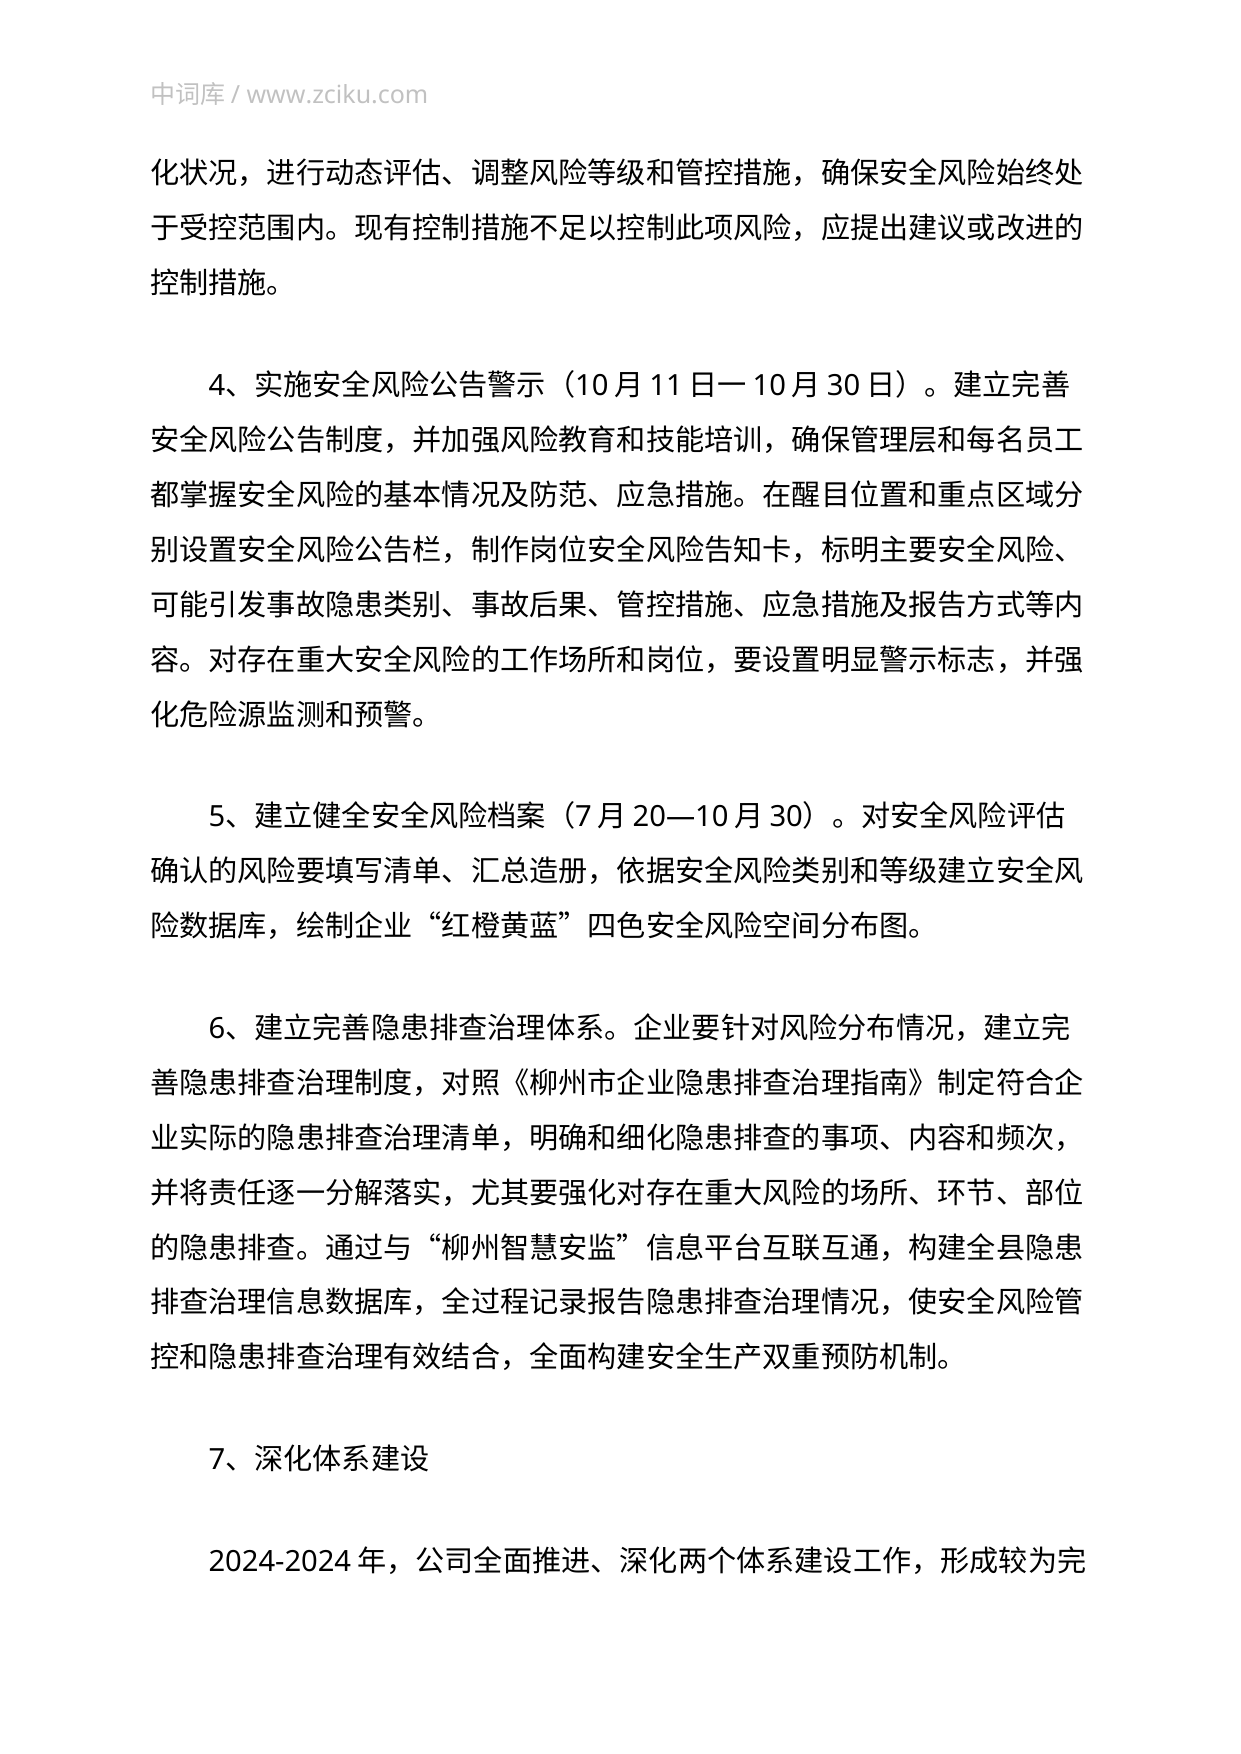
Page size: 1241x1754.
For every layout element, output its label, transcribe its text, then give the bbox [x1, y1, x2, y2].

text 4、实施安全风险公告警示（10月11日一10月30日）。建立完善安全风险公告制度，并加强风险教育和技能培训，确保管理层和每名员工都掌握安全风险的基本情况及防范、应急措施。在醒目位置和重点区域分别设置安全风险公告栏，制作岗位安全风险告知卡，标明主要安全风险、可能引发事故隐患类别、事故后果、管控措施、应急措施及报告方式等内容。对存在重大安全风险的工作场所和岗位，要设置明显警示标志，并强化危险源监测和预警。 [150, 362, 1090, 733]
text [150, 1538, 1090, 1580]
text 5、建立健全安全风险档案（7月20—10月30）。对安全风险评估确认的风险要填写清单、汇总造册，依据安全风险类别和等级建立安全风险数据库，绘制企业“红橙黄蓝”四色安全风险空间分布图。 [150, 793, 1090, 945]
text 6、建立完善隐患排查治理体系。企业要针对风险分布情况，建立完善隐患排查治理制度，对照《柳州市企业隐患排查治理指南》制定符合企业实际的隐患排查治理清单，明确和细化隐患排查的事项、内容和频次，并将责任逐一分解落实，尤其要强化对存在重大风险的场所、环节、部位的隐患排查。通过与“柳州智慧安监”信息平台互联互通，构建全县隐患排查治理信息数据库，全过程记录报告隐患排查治理情况，使安全风险管控和隐患排查治理有效结合，全面构建安全生产双重预防机制。 [150, 1004, 1090, 1376]
text 7、深化体系建设 [150, 1436, 1090, 1478]
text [150, 150, 1090, 302]
